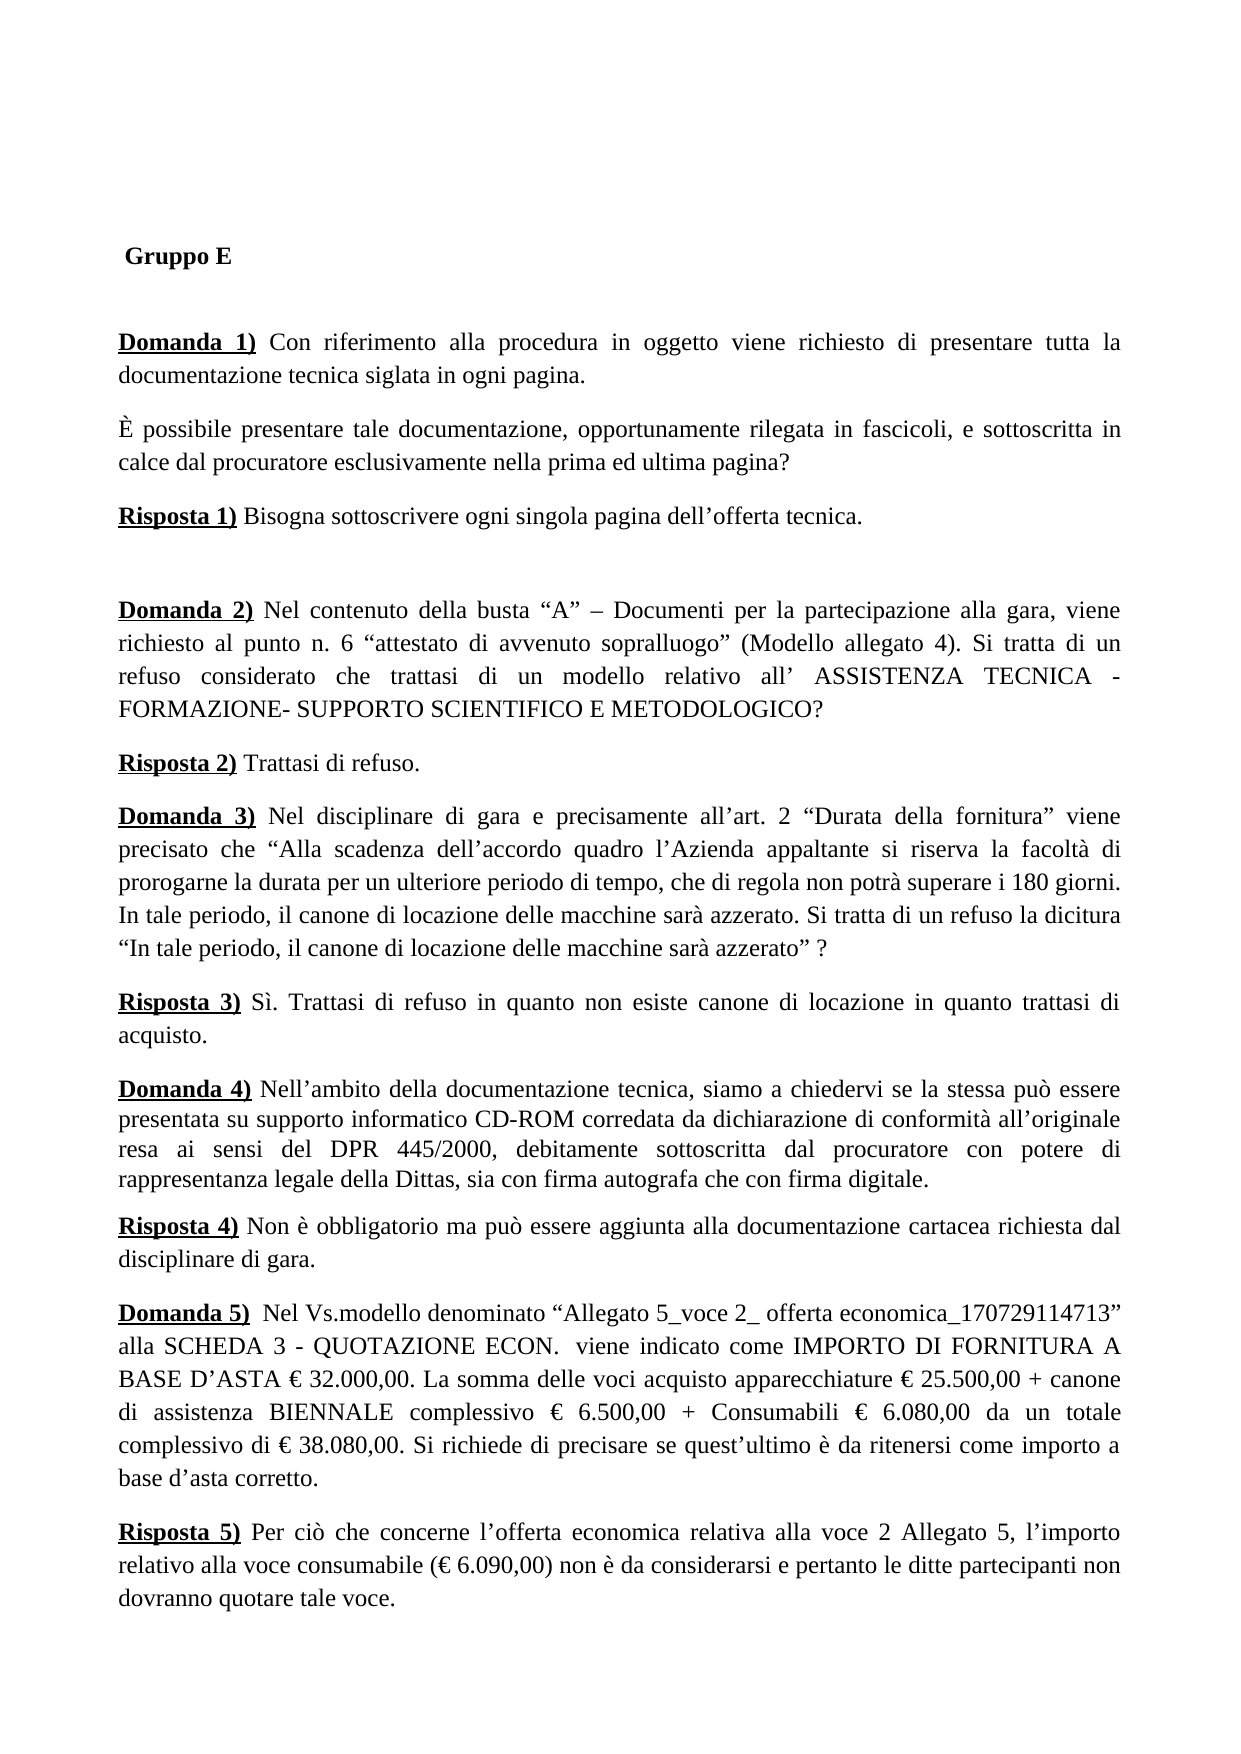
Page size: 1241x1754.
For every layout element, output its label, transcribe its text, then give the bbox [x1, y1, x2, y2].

text Risposta 3) Sì. Trattasi di refuso in quanto non esiste canone di locazione in quanto trattasi di acquisto. [118, 987, 1122, 1049]
text Domanda 1) Con riferimento alla procedura in oggetto viene richiesto di presentare tutta la documentazione tecnica siglata in ogni pagina. [118, 327, 1122, 389]
text Gruppo E [118, 241, 1122, 270]
text Risposta 2) Trattasi di refuso. [118, 748, 1122, 776]
text Risposta 5) Per ciò che concerne l’offerta economica relativa alla voce 2 Allegato 5, l’importo relativo alla voce consumabile (€ 6.090,00) non è da considerarsi e pertanto le ditte partecipanti non dovranno quotare tale voce. [118, 1517, 1122, 1612]
text Domanda 5) Nel Vs.modello denominato “Allegato 5_voce 2_ offerta economica_170729114713” alla SCHEDA 3 - QUOTAZIONE ECON. viene indicato come IMPORTO DI FORNITURA A BASE D’ASTA € 32.000,00. La somma delle voci acquisto apparecchiature € 25.500,00 + canone di assistenza BIENNALE complessivo € 6.500,00 + Consumabili € 6.080,00 da un totale complessivo di € 38.080,00. Si richiede di precisare se quest’ultimo è da ritenersi come importo a base d’asta corretto. [118, 1298, 1122, 1492]
text Domanda 4) Nell’ambito della documentazione tecnica, siamo a chiedervi se la stessa può essere presentata su supporto informatico CD-ROM corredata da dichiarazione di conformità all’originale resa ai sensi del DPR 445/2000, debitamente sottoscritta dal procuratore con potere di rappresentanza legale della Dittas, sia con firma autografa che con firma digitale. [118, 1074, 1122, 1193]
text Domanda 3) Nel disciplinare di gara e precisamente all’art. 2 “Durata della fornitura” viene precisato che “Alla scadenza dell’accordo quadro l’Azienda appaltante si riserva la facoltà di prorogarne la durata per un ulteriore periodo di tempo, che di regola non potrà superare i 180 giorni. In tale periodo, il canone di locazione delle macchine sarà azzerato. Si tratta di un refuso la dicitura “In tale periodo, il canone di locazione delle macchine sarà azzerato” ? [118, 801, 1122, 962]
text Risposta 4) Non è obbligatorio ma può essere aggiunta alla documentazione cartacea richiesta dal disciplinare di gara. [118, 1211, 1122, 1273]
text Domanda 2) Nel contenuto della busta “A” – Documenti per la partecipazione alla gara, viene richiesto al punto n. 6 “attestato di avvenuto sopralluogo” (Modello allegato 4). Si tratta di un refuso considerato che trattasi di un modello relativo all’ ASSISTENZA TECNICA - FORMAZIONE- SUPPORTO SCIENTIFICO E METODOLOGICO? [118, 595, 1122, 722]
text Risposta 1) Bisogna sottoscrivere ogni singola pagina dell’offerta tecnica. [118, 501, 1122, 530]
text È possibile presentare tale documentazione, opportunamente rilegata in fascicoli, e sottoscritta in calce dal procuratore esclusivamente nella prima ed ultima pagina? [118, 414, 1122, 476]
